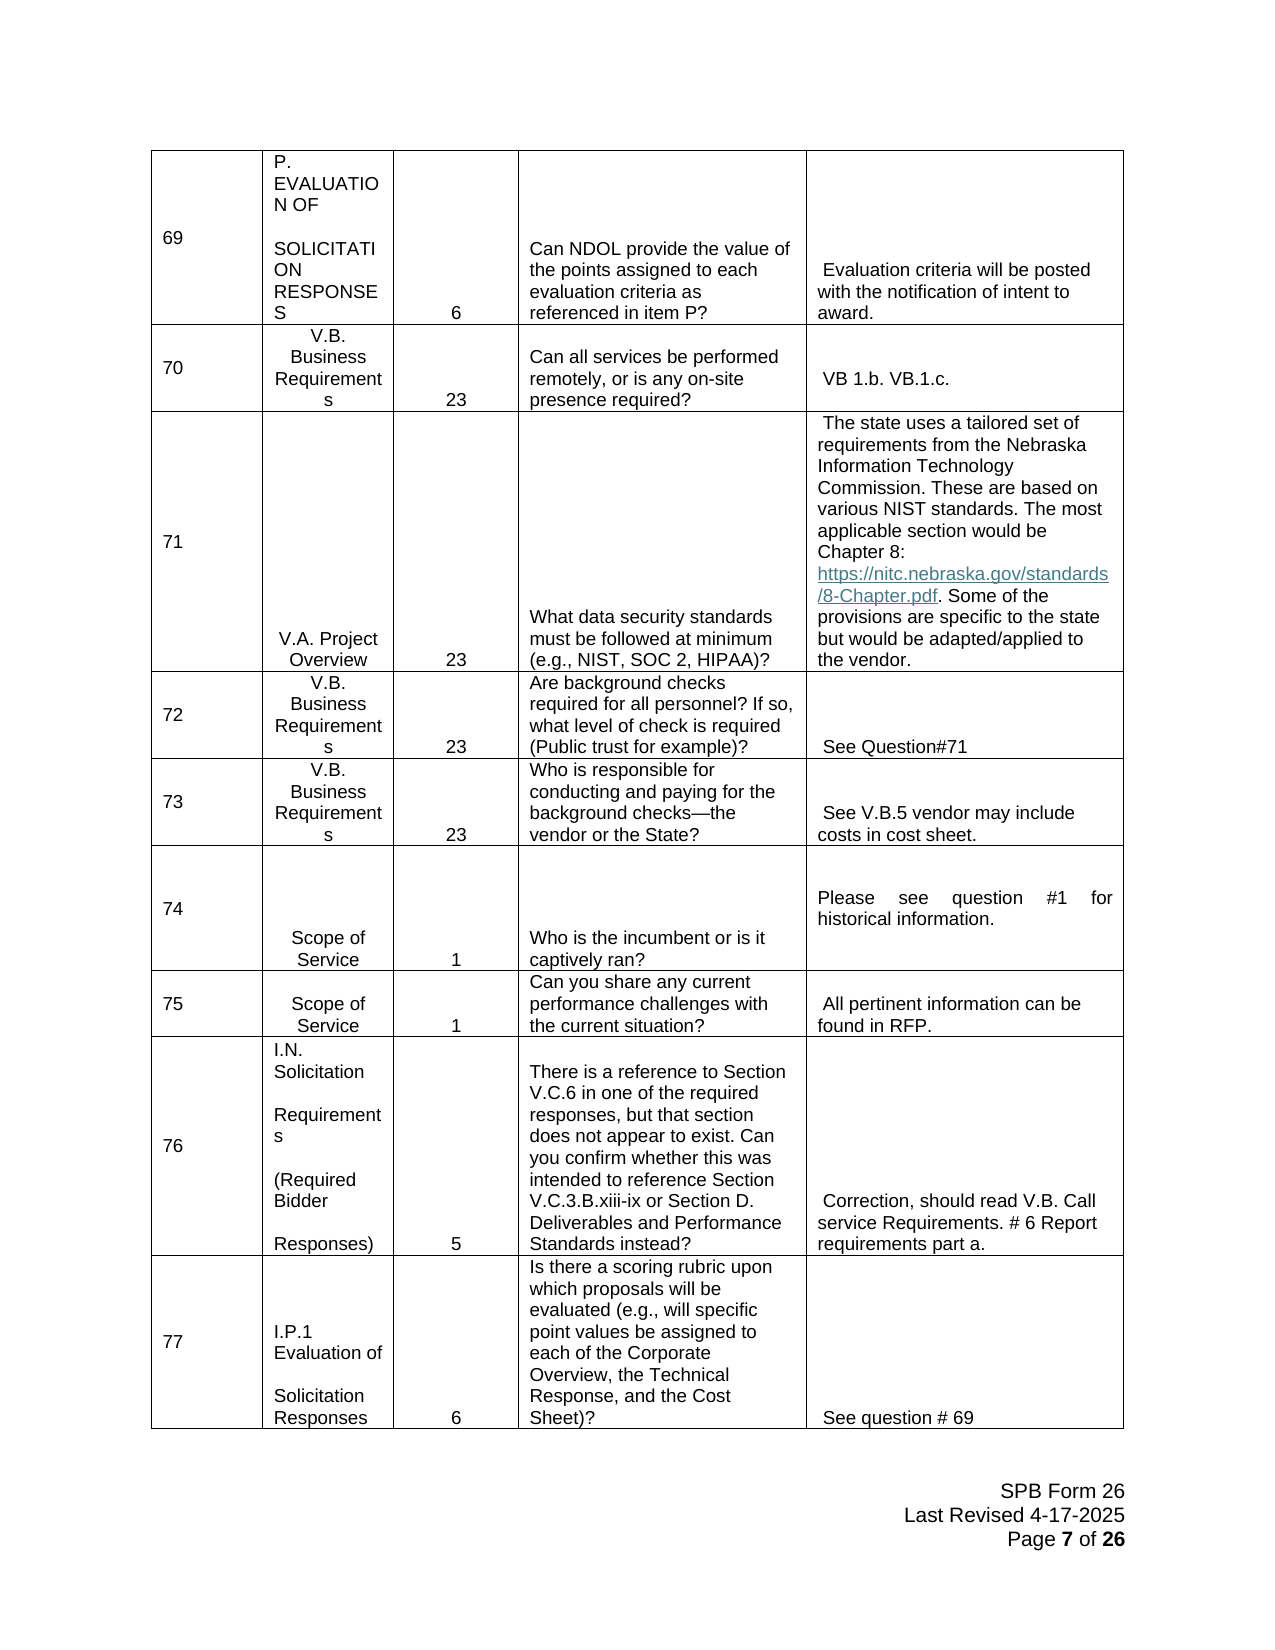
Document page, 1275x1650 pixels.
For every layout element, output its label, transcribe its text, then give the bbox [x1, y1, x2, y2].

table_cell Can all services be performed remotely, or is any on-site presence required? [519, 325, 806, 411]
table_cell 23 [394, 412, 518, 671]
table_cell 23 [394, 672, 518, 758]
table_cell There is a reference to Section V.C.6 in one of the required responses, but that section does not appear to exist. Can you confirm whether this was intended to reference Section V.C.3.B.xiii-ix or Section D. Deliverables and Performance Standards instead? [519, 1037, 806, 1255]
table_cell I.N. Solicitation Requirements (Required Bidder Responses) [263, 1037, 393, 1255]
table_cell 6 [394, 1256, 518, 1428]
table_cell 76 [152, 1037, 262, 1255]
table_cell 73 [152, 759, 262, 845]
table_cell 23 [394, 759, 518, 845]
table_cell 74 [152, 846, 262, 970]
table_cell See V.B.5 vendor may include costs in cost sheet. [807, 759, 1123, 845]
table_cell Can NDOL provide the value of the points assigned to each evaluation criteria as referenced in item P? [519, 151, 806, 323]
table_cell 1 [394, 846, 518, 970]
table_cell See Question#71 [807, 672, 1123, 758]
table_cell 72 [152, 672, 262, 758]
table_cell 75 [152, 971, 262, 1036]
table_cell 5 [394, 1037, 518, 1255]
table_cell See question # 69 [807, 1256, 1123, 1428]
table_cell Scope of Service [263, 846, 393, 970]
table_cell Scope of Service [263, 971, 393, 1036]
table_cell V.B. Business Requirements [263, 325, 393, 411]
table_cell 77 [152, 1256, 262, 1428]
table_cell P. EVALUATION OF SOLICITATION RESPONSES [263, 151, 393, 323]
table_cell VB 1.b. VB.1.c. [807, 325, 1123, 411]
table_cell 71 [152, 412, 262, 671]
table_cell 70 [152, 325, 262, 411]
table_cell Can you share any current performance challenges with the current situation? [519, 971, 806, 1036]
table_cell Are background checks required for all personnel? If so, what level of check is required (Public trust for example)? [519, 672, 806, 758]
table_cell Who is the incumbent or is it captively ran? [519, 846, 806, 970]
table_cell 1 [394, 971, 518, 1036]
table_cell Correction, should read V.B. Call service Requirements. # 6 Report requirements part a. [807, 1037, 1123, 1255]
table_cell Please see question #1 for historical information. [807, 846, 1123, 970]
table_cell What data security standards must be followed at minimum (e.g., NIST, SOC 2, HIPAA)? [519, 412, 806, 671]
table_cell V.B. Business Requirements [263, 759, 393, 845]
table_cell Who is responsible for conducting and paying for the background checks—the vendor or the State? [519, 759, 806, 845]
table_cell I.P.1 Evaluation of Solicitation Responses [263, 1256, 393, 1428]
table_cell 6 [394, 151, 518, 323]
table_cell 23 [394, 325, 518, 411]
table_cell The state uses a tailored set of requirements from the Nebraska Information Technology Commission. These are based on various NIST standards. The most applicable section would be Chapter 8: https://nitc.nebraska.gov/standards/8-Chapter.pdf. Some of the provisions are specific to the state but would be adapted/applied to the vendor. [807, 412, 1123, 671]
table_cell V.B. Business Requirements [263, 672, 393, 758]
table_cell V.A. Project Overview [263, 412, 393, 671]
table_cell Evaluation criteria will be posted with the notification of intent to award. [807, 151, 1123, 323]
table_cell 69 [152, 151, 262, 323]
table_cell All pertinent information can be found in RFP. [807, 971, 1123, 1036]
table_cell Is there a scoring rubric upon which proposals will be evaluated (e.g., will specific point values be assigned to each of the Corporate Overview, the Technical Response, and the Cost Sheet)? [519, 1256, 806, 1428]
